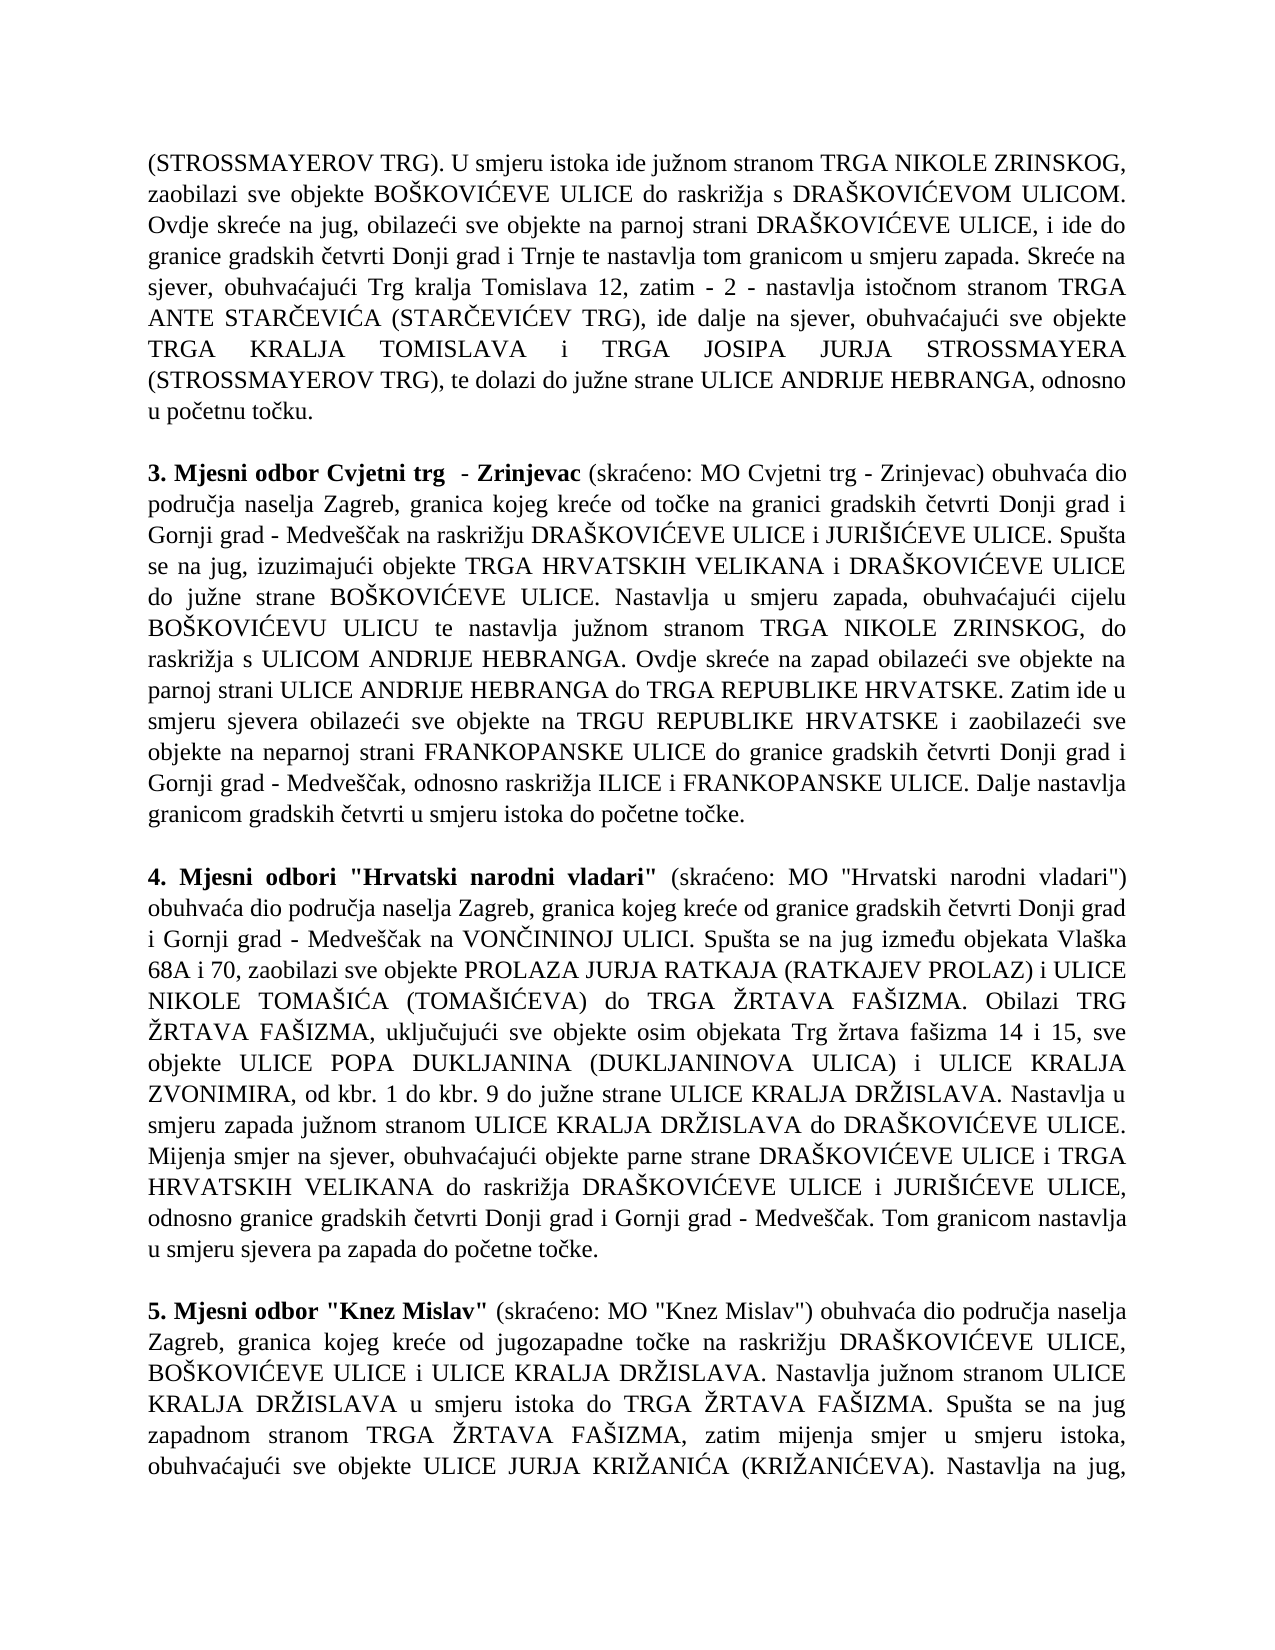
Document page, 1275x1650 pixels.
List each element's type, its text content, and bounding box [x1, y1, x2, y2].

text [148, 148, 1127, 425]
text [148, 1296, 1127, 1480]
text 4. Mjesni odbori "Hrvatski narodni vladari" (skraćeno: MO "Hrvatski narodni vladari") obuhvaća dio područja naselja Zagreb, granica kojeg kreće od granice gradskih četvrti Donji grad i Gornji grad - Medveščak na VONČININOJ ULICI. Spušta se na jug između objekata Vlaška 68A i 70, zaobilazi sve objekte PROLAZA JURJA RATKAJA (RATKAJEV PROLAZ) i ULICE NIKOLE TOMAŠIĆA (TOMAŠIĆEVA) do TRGA ŽRTAVA FAŠIZMA. Obilazi TRG ŽRTAVA FAŠIZMA, uključujući sve objekte osim objekata Trg žrtava fašizma 14 i 15, sve objekte ULICE POPA DUKLJANINA (DUKLJANINOVA ULICA) i ULICE KRALJA ZVONIMIRA, od kbr. 1 do kbr. 9 do južne strane ULICE KRALJA DRŽISLAVA. Nastavlja u smjeru zapada južnom stranom ULICE KRALJA DRŽISLAVA do DRAŠKOVIĆEVE ULICE. Mijenja smjer na sjever, obuhvaćajući objekte parne strane DRAŠKOVIĆEVE ULICE i TRGA HRVATSKIH VELIKANA do raskrižja DRAŠKOVIĆEVE ULICE i JURIŠIĆEVE ULICE, odnosno granice gradskih četvrti Donji grad i Gornji grad - Medveščak. Tom granicom nastavlja u smjeru sjevera pa zapada do početne točke. [148, 862, 1127, 1263]
text 3. Mjesni odbor Cvjetni trg - Zrinjevac (skraćeno: MO Cvjetni trg - Zrinjevac) obuhvaća dio područja naselja Zagreb, granica kojeg kreće od točke na granici gradskih četvrti Donji grad i Gornji grad - Medveščak na raskrižju DRAŠKOVIĆEVE ULICE i JURIŠIĆEVE ULICE. Spušta se na jug, izuzimajući objekte TRGA HRVATSKIH VELIKANA i DRAŠKOVIĆEVE ULICE do južne strane BOŠKOVIĆEVE ULICE. Nastavlja u smjeru zapada, obuhvaćajući cijelu BOŠKOVIĆEVU ULICU te nastavlja južnom stranom TRGA NIKOLE ZRINSKOG, do raskrižja s ULICOM ANDRIJE HEBRANGA. Ovdje skreće na zapad obilazeći sve objekte na parnoj strani ULICE ANDRIJE HEBRANGA do TRGA REPUBLIKE HRVATSKE. Zatim ide u smjeru sjevera obilazeći sve objekte na TRGU REPUBLIKE HRVATSKE i zaobilazeći sve objekte na neparnoj strani FRANKOPANSKE ULICE do granice gradskih četvrti Donji grad i Gornji grad - Medveščak, odnosno raskrižja ILICE i FRANKOPANSKE ULICE. Dalje nastavlja granicom gradskih četvrti u smjeru istoka do početne točke. [148, 458, 1127, 828]
